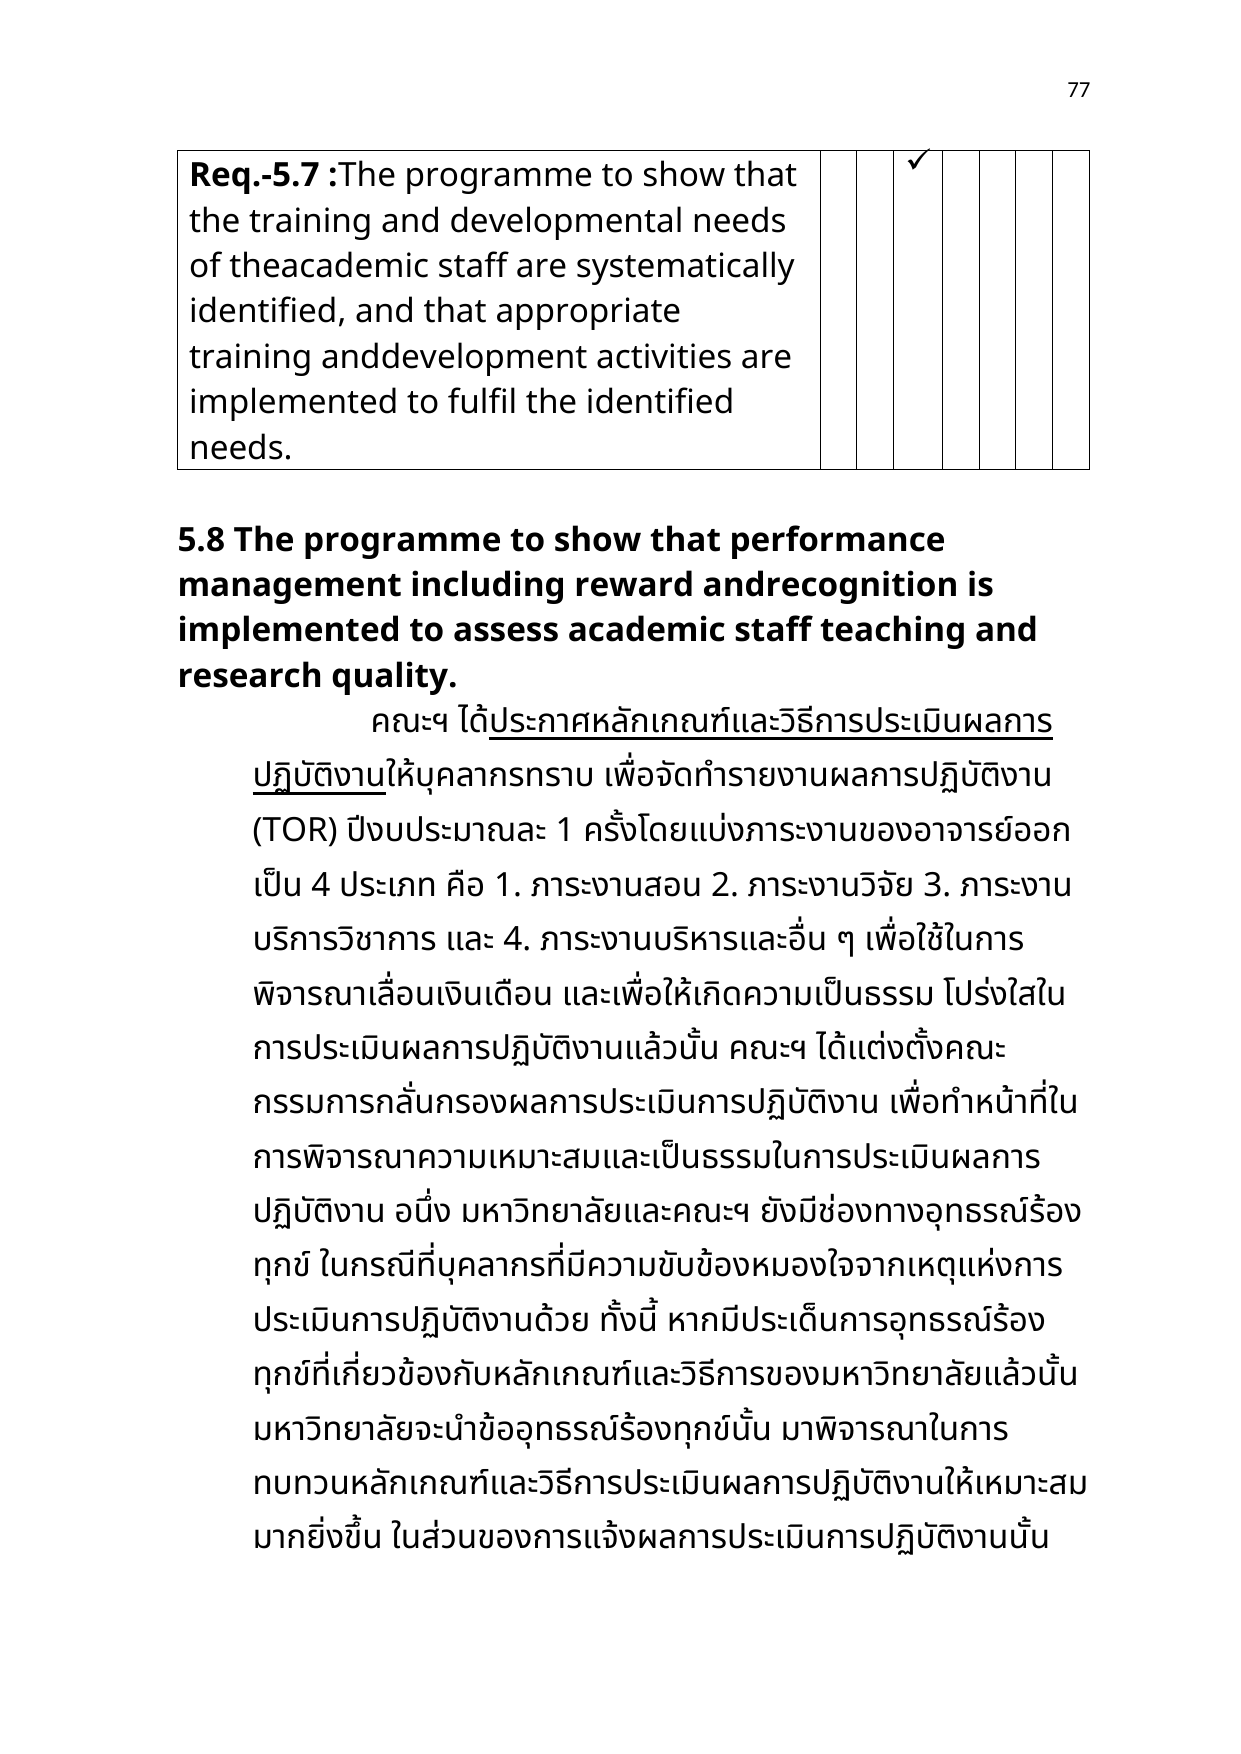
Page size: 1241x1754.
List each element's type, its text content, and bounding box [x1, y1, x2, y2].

table_cell [821, 151, 856, 469]
table_cell [943, 151, 979, 469]
table_cell [980, 151, 1015, 469]
table_cell [857, 151, 893, 469]
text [252, 697, 1090, 1564]
text 5.8 The programme to show that performance management including reward andrecognition is implemented to assess academic staff teaching and research quality. [177, 515, 1090, 697]
table_cell [894, 151, 942, 469]
table_cell [1053, 151, 1089, 469]
table_cell Req.-5.7 :The programme to show that the training and developmental needs of theacademic staff are systematically identified, and that appropriate training anddevelopment activities are implemented to fulfil the identified needs. [178, 151, 820, 469]
table_cell [1016, 151, 1052, 469]
